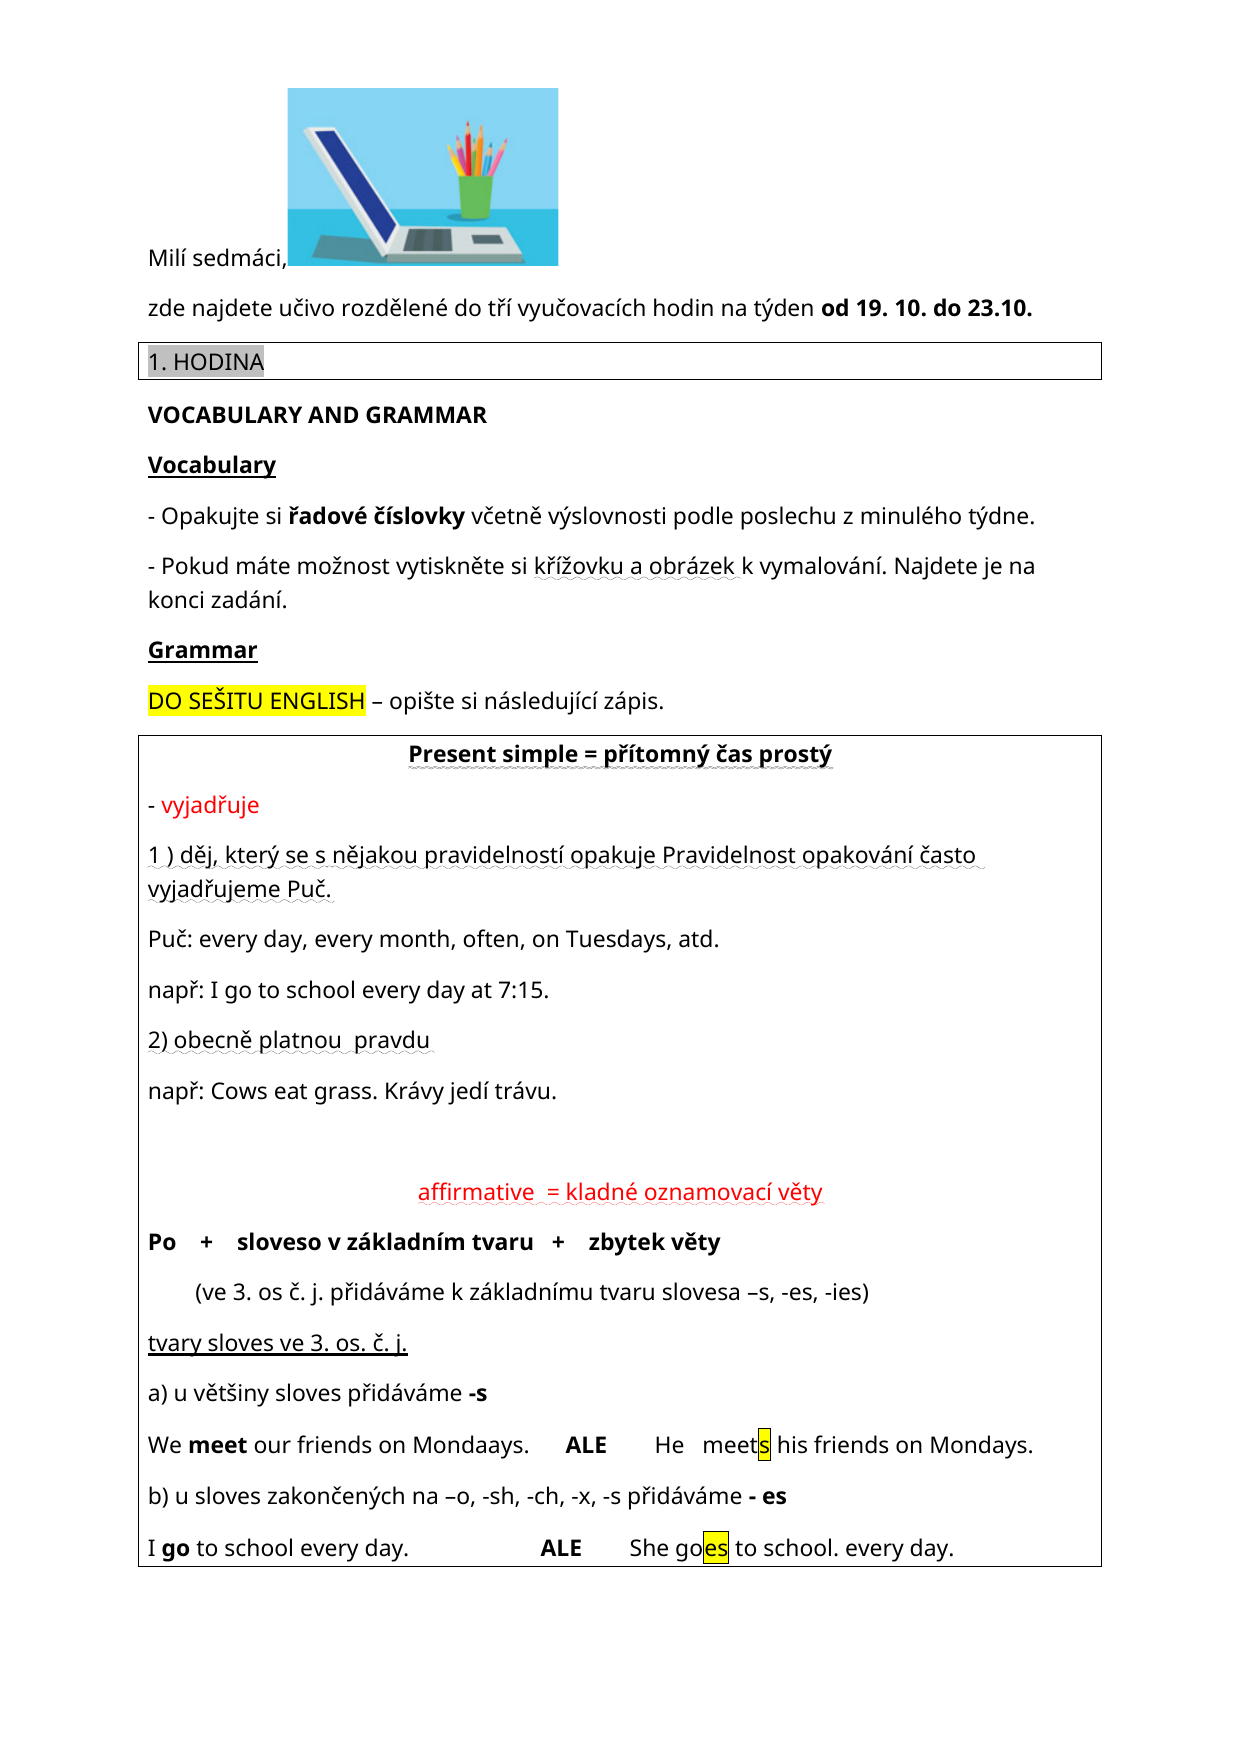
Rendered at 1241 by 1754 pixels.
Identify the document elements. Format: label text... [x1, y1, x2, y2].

text (ve 3. os č. j. přidáváme k základnímu tvaru slovesa –s, -es, -ies) [139, 1273, 1101, 1307]
text affirmative = kladné oznamovací věty [139, 1172, 1101, 1207]
text 2) obecně platnou pravdu [139, 1021, 1101, 1055]
picture [287, 88, 559, 266]
text 1 ) děj, který se s nějakou pravidelností opakuje Pravidelnost opakování často vyjadřujeme Puč. [139, 836, 1101, 904]
text Vocabulary [148, 449, 1093, 481]
text tvary sloves ve 3. os. č. j. [139, 1323, 1101, 1358]
text - vyjadřuje [139, 786, 1101, 820]
text Po + sloveso v základním tvaru + zbytek věty [139, 1223, 1101, 1257]
text 1. HODINA [139, 343, 1101, 379]
text a) u většiny sloves přidáváme -s [139, 1374, 1101, 1408]
text zde najdete učivo rozdělené do tří vyučovacích hodin na týden od 19. 10. do 23.10. [148, 292, 1093, 323]
text VOCABULARY AND GRAMMAR [148, 399, 1093, 430]
text Grammar [148, 634, 1093, 666]
text - Pokud máte možnost vytiskněte si křížovku a obrázek k vymalování. Najdete je na konci zadání. [148, 550, 1093, 615]
text I go to school every day. ALE She goes to school. every day. [139, 1527, 1101, 1566]
text b) u sloves zakončených na –o, -sh, -ch, -x, -s přidáváme - es [139, 1477, 1101, 1511]
text DO SEŠITU ENGLISH – opište si následující zápis. [366, 685, 1093, 716]
text např: Cows eat grass. Krávy jedí trávu. [139, 1071, 1101, 1106]
text např: I go to school every day at 7:15. [139, 971, 1101, 1005]
text Puč: every day, every month, often, on Tuesdays, atd. [139, 920, 1101, 954]
text Present simple = přítomný čas prostý [139, 736, 1101, 769]
text - Opakujte si řadové číslovky včetně výslovnosti podle poslechu z minulého týdne. [148, 500, 1093, 531]
text We meet our friends on Mondaays. ALE He meets his friends on Mondays. [139, 1424, 1101, 1461]
